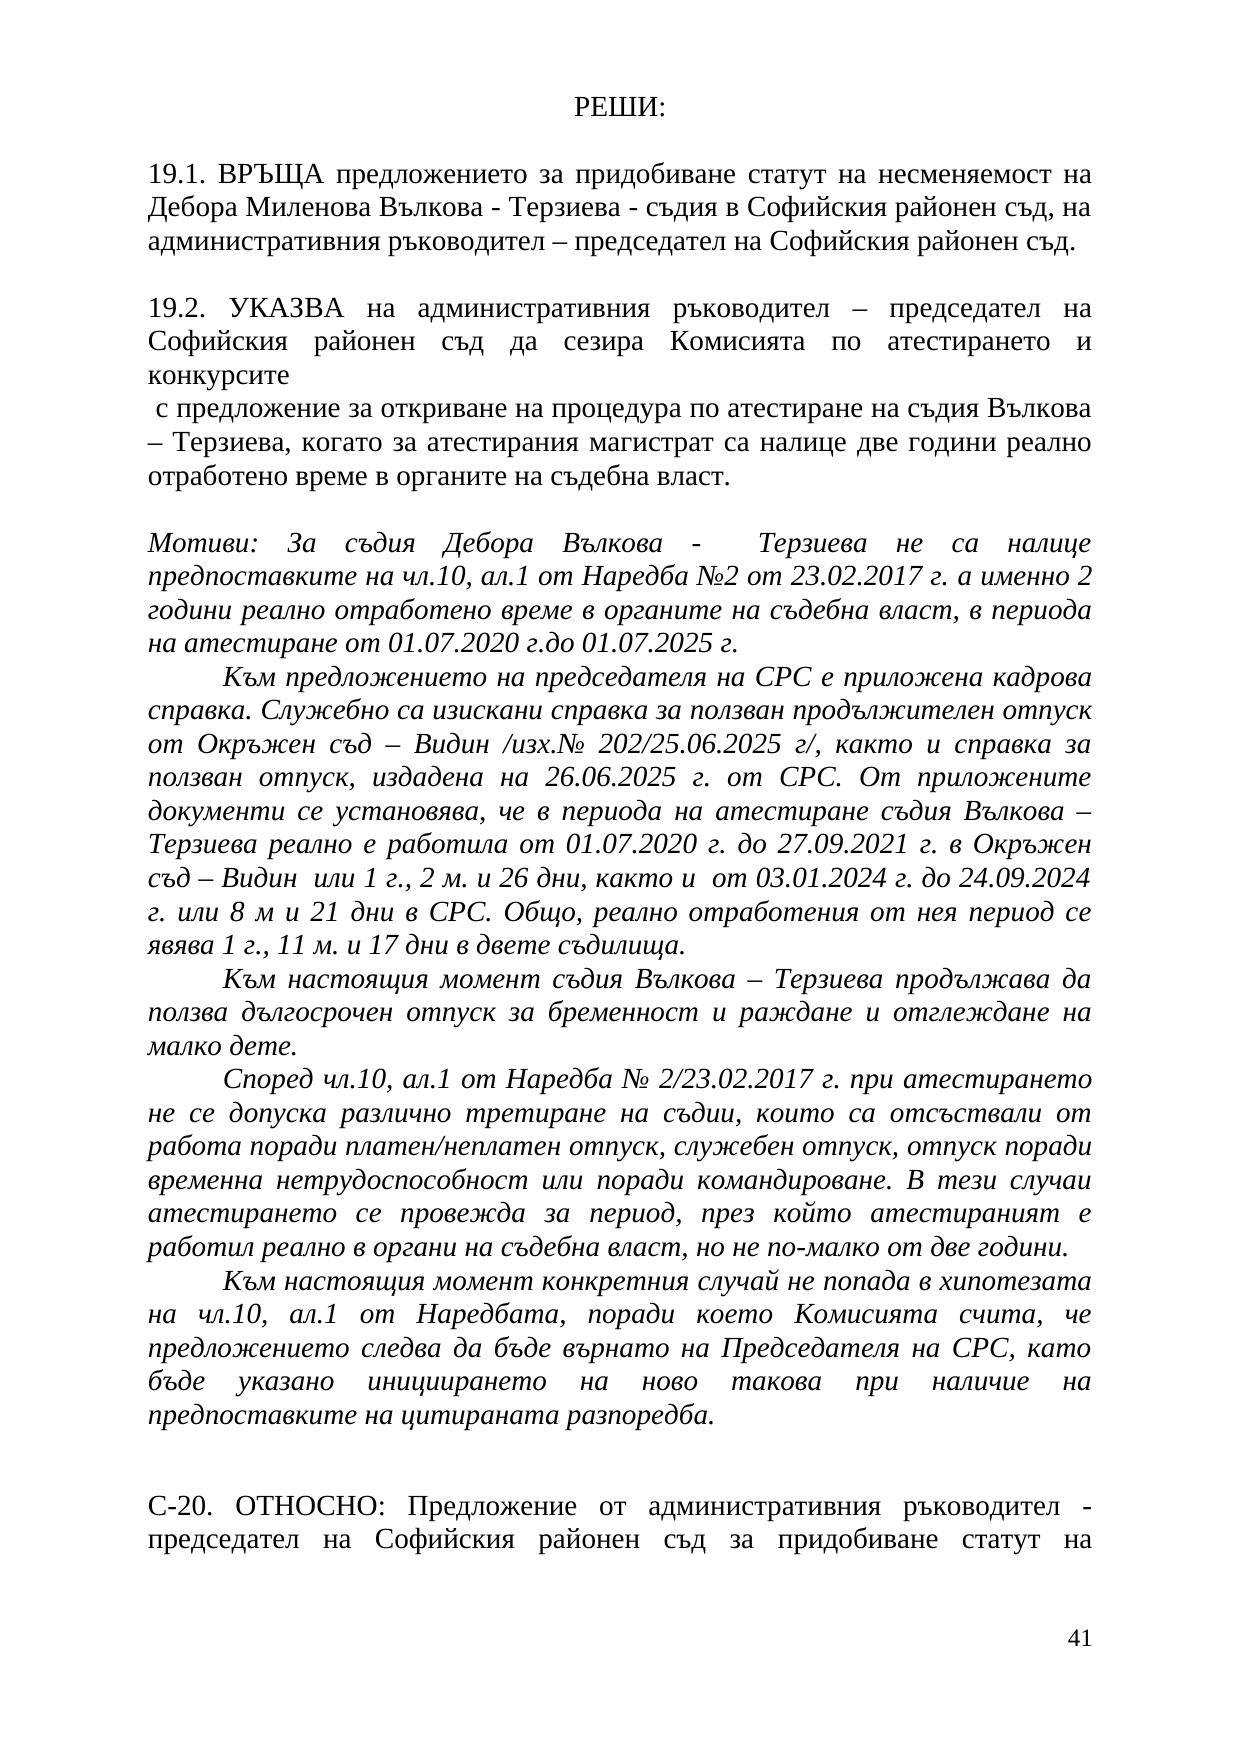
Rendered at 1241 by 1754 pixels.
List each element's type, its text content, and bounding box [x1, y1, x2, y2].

text 19.2. УКАЗВА на административния ръководител – председател на Софийския районен съд да сезира Комисията по атестирането и конкурсите [148, 290, 1093, 391]
text Към настоящия момент конкретния случай не попада в хипотезата на чл.10, ал.1 от Наредбата, поради което Комисията счита, че предложението следва да бъде върнато на Председателя на СРС, като бъде указано инициирането на ново такова при наличие на предпоставките на цитираната разпоредба. [148, 1263, 1093, 1430]
text Към настоящия момент съдия Вълкова – Терзиева продължава да ползва дългосрочен отпуск за бременност и раждане и отглеждане на малко дете. [148, 961, 1093, 1061]
text РЕШИ: [148, 89, 1093, 122]
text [148, 1488, 1093, 1555]
text Мотиви: За съдия Дебора Вълкова - Терзиева не са налице предпоставките на чл.10, ал.1 от Наредба №2 от 23.02.2017 г. а именно 2 години реално отработено време в органите на съдебна власт, в периода на атестиране от 01.07.2020 г.до 01.07.2025 г. [148, 525, 1093, 659]
text Според чл.10, ал.1 от Наредба № 2/23.02.2017 г. при атестирането не се допуска различно третиране на съдии, които са отсъствали от работа поради платен/неплатен отпуск, служебен отпуск, отпуск поради временна нетрудоспособност или поради командироване. В тези случаи атестирането се провежда за период, през който атестираният е работил реално в органи на съдебна власт, но не по-малко от две години. [148, 1061, 1093, 1263]
text Към предложението на председателя на СРС е приложена кадрова справка. Служебно са изискани справка за ползван продължителен отпуск от Окръжен съд – Видин /изх.№ 202/25.06.2025 г/, както и справка за ползван отпуск, издадена на 26.06.2025 г. от СРС. От приложените документи се установява, че в периода на атестиране съдия Вълкова – Терзиева реално е работила от 01.07.2020 г. до 27.09.2021 г. в Окръжен съд – Видин или 1 г., 2 м. и 26 дни, както и от 03.01.2024 г. до 24.09.2024 г. или 8 м и 21 дни в СРС. Общо, реално отработения от нея период се явява 1 г., 11 м. и 17 дни в двете съдилища. [148, 659, 1093, 961]
text с предложение за откриване на процедура по атестиране на съдия Вълкова – Терзиева, когато за атестирания магистрат са налице две години реално отработено време в органите на съдебна власт. [148, 391, 1093, 491]
text 19.1. ВРЪЩА предложението за придобиване статут на несменяемост на Дебора Миленова Вълкова - Терзиева - съдия в Софийския районен съд, на административния ръководител – председател на Софийския районен съд. [148, 156, 1093, 256]
